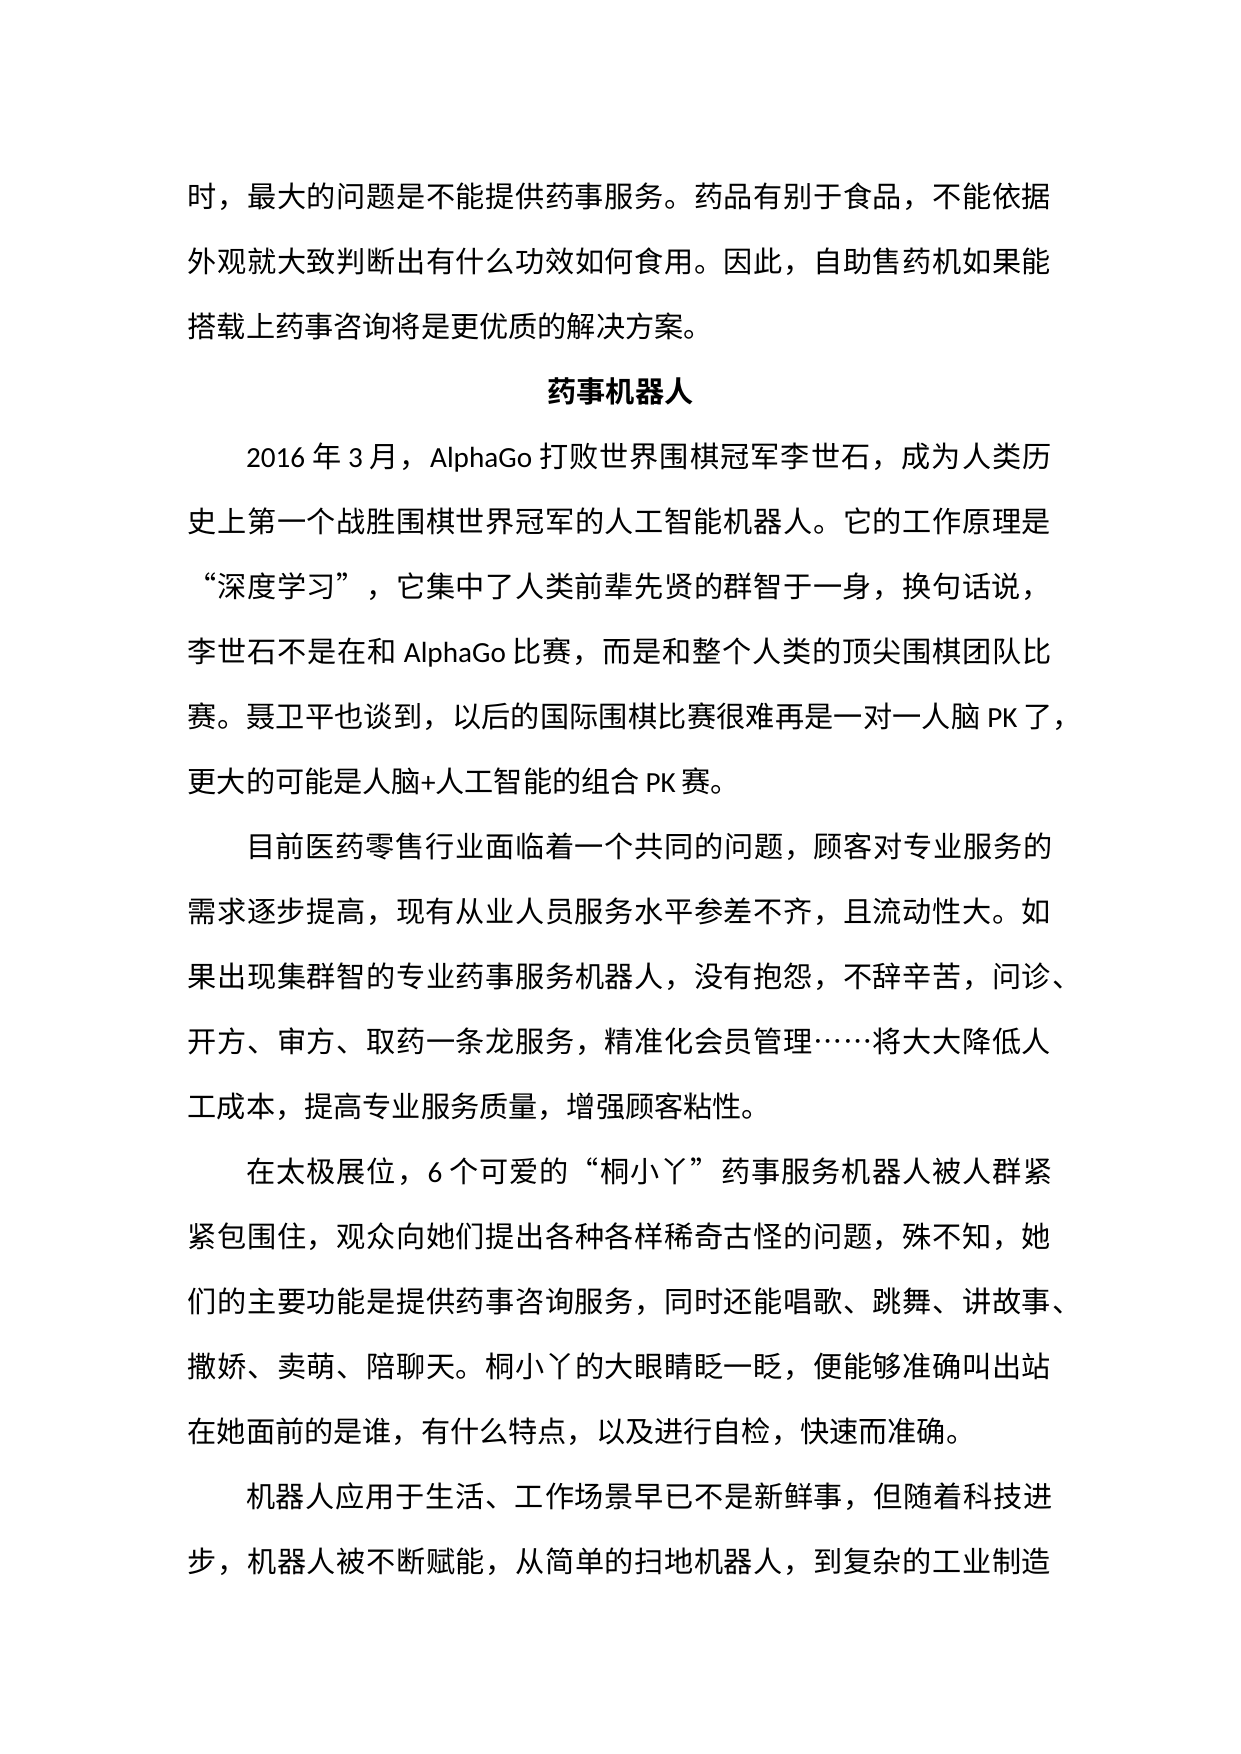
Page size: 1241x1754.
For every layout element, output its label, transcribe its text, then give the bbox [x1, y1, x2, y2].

text 在太极展位，6个可爱的“桐小丫”药事服务机器人被人群紧紧包围住，观众向她们提出各种各样稀奇古怪的问题，殊不知，她们的主要功能是提供药事咨询服务，同时还能唱歌、跳舞、讲故事、撒娇、卖萌、陪聊天。桐小丫的大眼睛眨一眨，便能够准确叫出站在她面前的是谁，有什么特点，以及进行自检，快速而准确。 [187, 1137, 1053, 1462]
text 2016年3月，AlphaGo打败世界围棋冠军李世石，成为人类历史上第一个战胜围棋世界冠军的人工智能机器人。它的工作原理是“深度学习”，它集中了人类前辈先贤的群智于一身，换句话说，李世石不是在和AlphaGo比赛，而是和整个人类的顶尖围棋团队比赛。聂卫平也谈到，以后的国际围棋比赛很难再是一对一人脑PK了，更大的可能是人脑+人工智能的组合PK赛。 [187, 422, 1053, 812]
text 药事机器人 [187, 357, 1053, 422]
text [187, 1462, 1053, 1592]
text 目前医药零售行业面临着一个共同的问题，顾客对专业服务的需求逐步提高，现有从业人员服务水平参差不齐，且流动性大。如果出现集群智的专业药事服务机器人，没有抱怨，不辞辛苦，问诊、开方、审方、取药一条龙服务，精准化会员管理……将大大降低人工成本，提高专业服务质量，增强顾客粘性。 [187, 812, 1053, 1137]
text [187, 162, 1053, 357]
